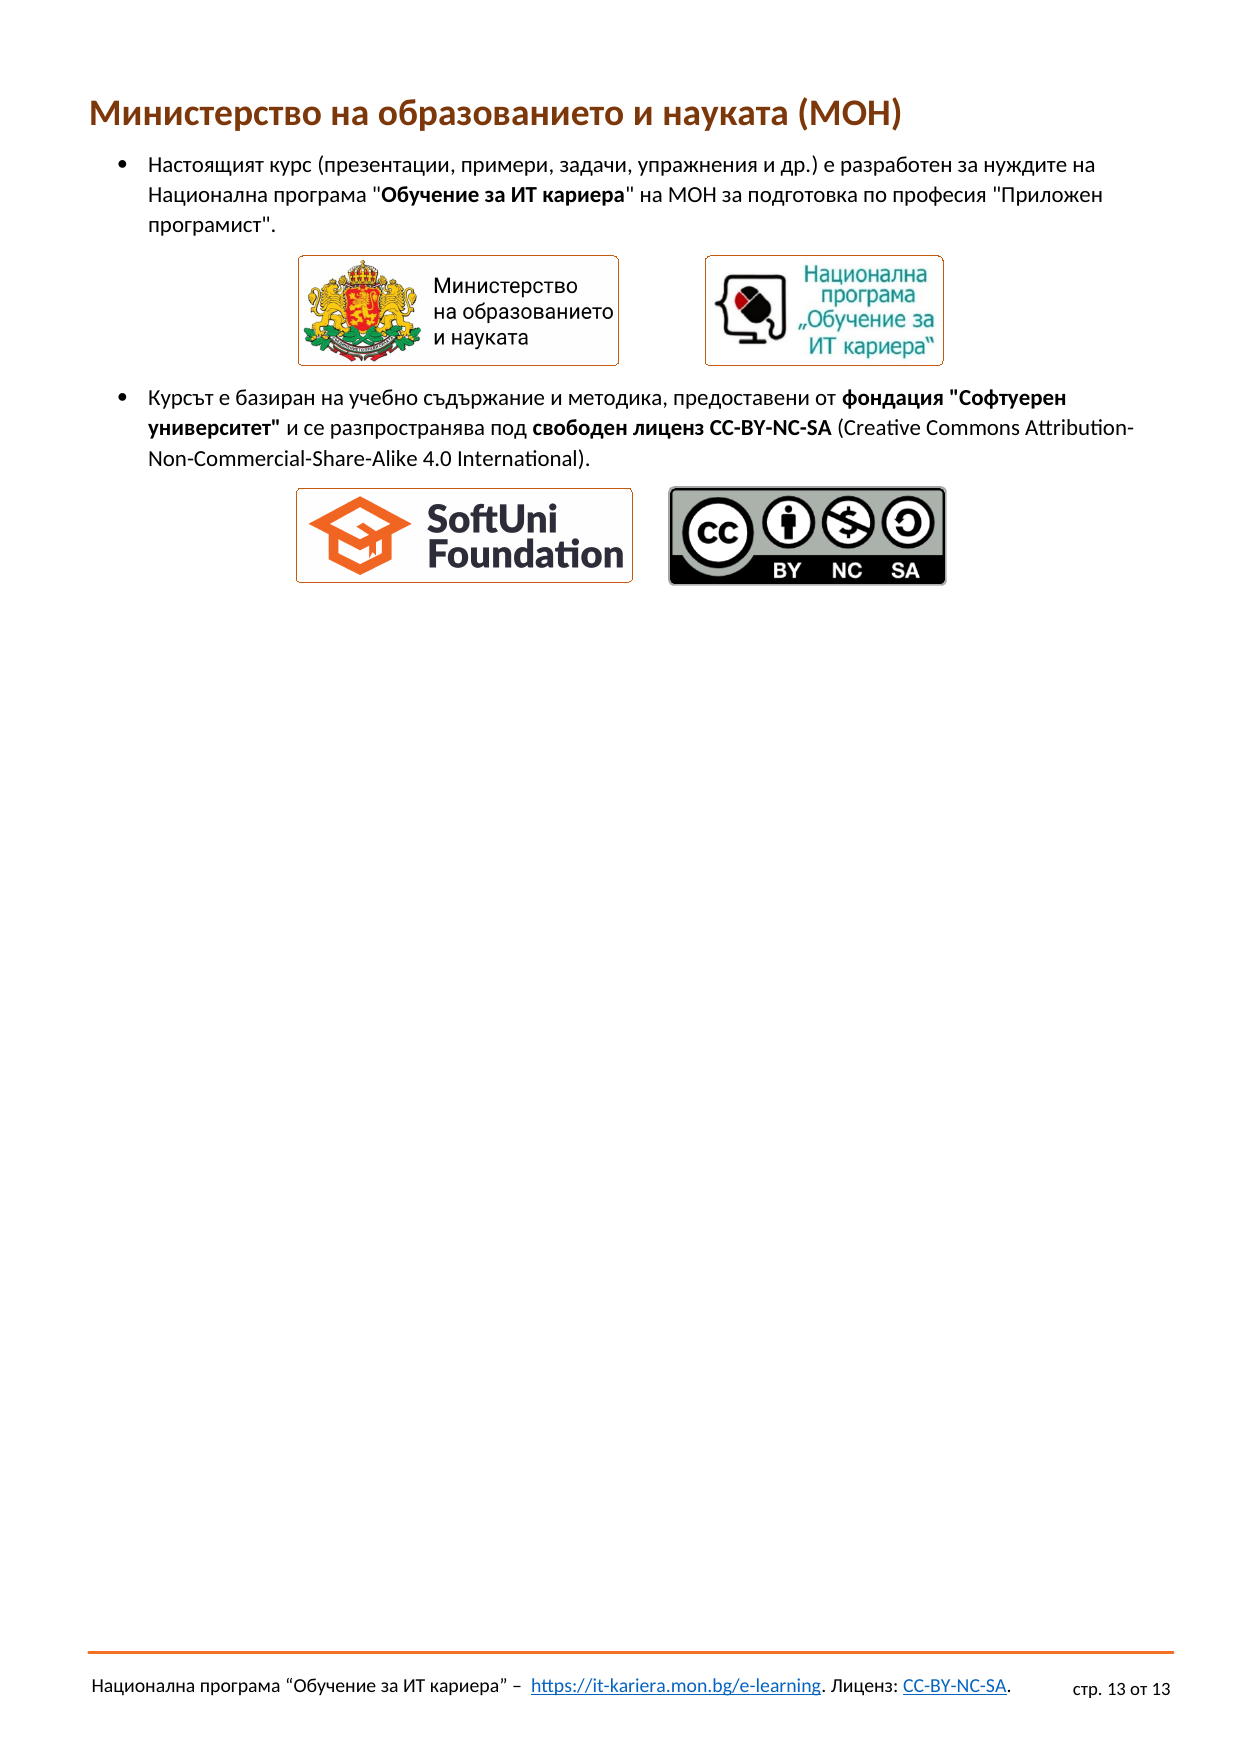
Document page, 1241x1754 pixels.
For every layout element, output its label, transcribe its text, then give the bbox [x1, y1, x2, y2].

picture [706, 255, 943, 365]
picture [298, 255, 619, 365]
subtitle Министерство на образованието и науката (МОН) [89, 89, 1152, 134]
picture [668, 486, 947, 586]
list Настоящият курс (презентации, примери, задачи, упражнения и др.) е разработен за нуждите на Национална програма "Обучение за ИТ кариера" на МОН за подготовка по професия "Приложен програмист". [118, 150, 1152, 238]
picture [296, 489, 633, 582]
list Курсът е базиран на учебно съдържание и методика, предоставени от фондация "Софтуерен университет" и се разпространява под свободен лиценз CC-BY-NC-SA (Creative Commons Attribution-Non-Commercial-Share-Alike 4.0 International). [118, 383, 1152, 472]
